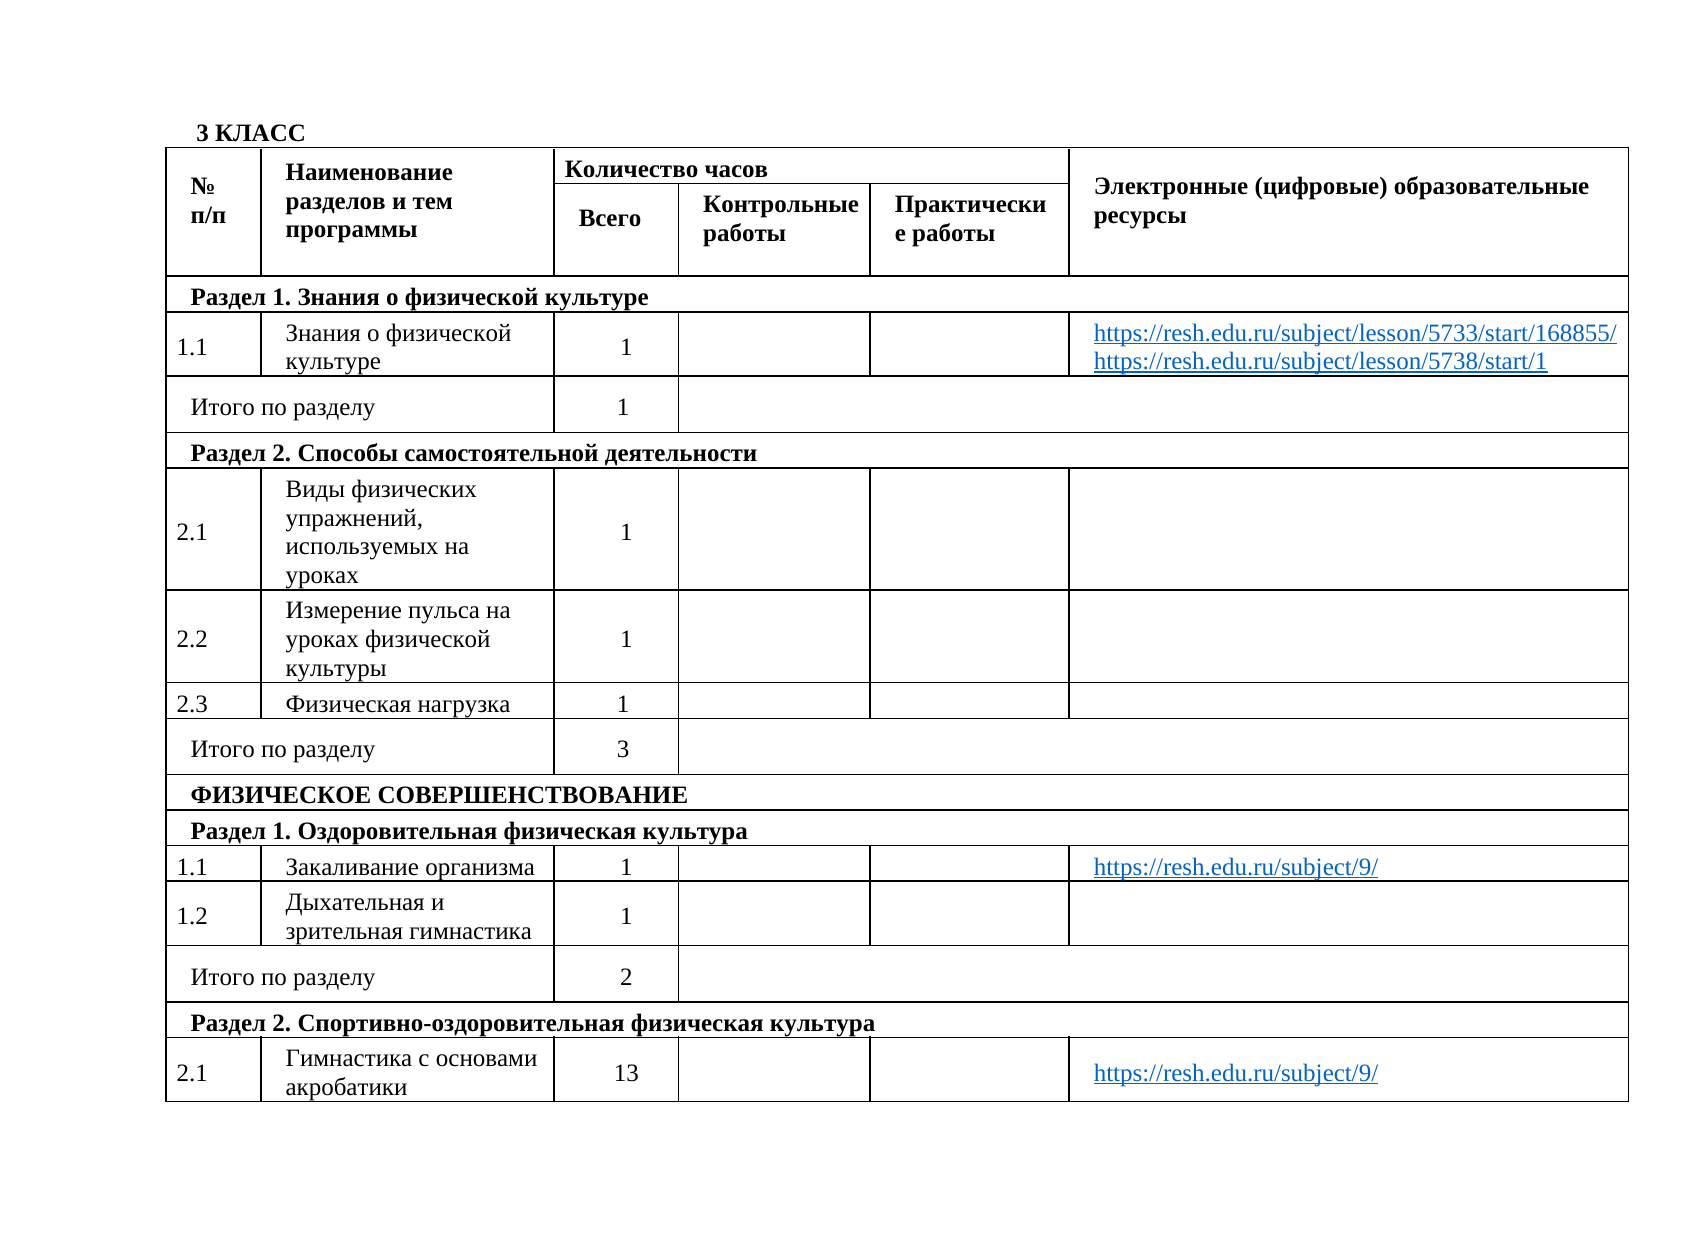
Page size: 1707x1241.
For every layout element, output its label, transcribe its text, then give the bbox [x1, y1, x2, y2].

table_cell 2 [555, 946, 678, 1001]
table_cell [871, 1038, 1068, 1101]
table_cell 1.2 [167, 882, 260, 944]
table_cell Раздел 1. Знания о физической культуре [167, 277, 1628, 311]
table_cell 2.1 [167, 469, 260, 589]
table_cell [871, 683, 1068, 717]
table_cell Итого по разделу [167, 377, 553, 432]
table_cell [679, 946, 1628, 1001]
table_cell 2.2 [167, 591, 260, 682]
table_cell https://resh.edu.ru/subject/9/ [1070, 846, 1628, 880]
table_cell Контрольные работы [679, 184, 869, 275]
table_cell [679, 882, 869, 944]
table_cell [871, 591, 1068, 682]
table_cell Раздел 2. Спортивно-оздоровительная физическая культура [167, 1003, 1628, 1036]
table_cell [679, 469, 869, 589]
table_cell Итого по разделу [167, 719, 553, 774]
table_header Электронные (цифровые) образовательные ресурсы [1070, 148, 1628, 275]
table_cell 2.1 [167, 1038, 260, 1101]
table_cell [871, 846, 1068, 880]
table_cell Гимнастика с основами акробатики [262, 1038, 553, 1101]
table_cell 2.3 [167, 683, 260, 717]
table_cell [679, 846, 869, 880]
table_cell [679, 683, 869, 717]
table_cell Знания о физической культуре [262, 313, 553, 375]
text 3 КЛАСС [190, 118, 1618, 147]
table_header Количество часов [555, 148, 1069, 182]
table_cell [1070, 683, 1628, 717]
table_cell 1 [555, 846, 678, 880]
table_cell 1 [555, 469, 678, 589]
table_cell Всего [555, 184, 678, 275]
table_header № п/п [167, 148, 261, 275]
table_cell [1070, 591, 1628, 682]
table_cell Раздел 2. Способы самостоятельной деятельности [167, 433, 1628, 467]
table_cell [679, 591, 869, 682]
table_cell 3 [555, 719, 678, 774]
table_cell Итого по разделу [167, 946, 553, 1001]
table_cell 1.1 [167, 846, 260, 880]
table_cell https://resh.edu.ru/subject/lesson/5733/start/168855/ https://resh.edu.ru/subject/lesson/5738/start/1 [1070, 313, 1628, 375]
table_cell [679, 377, 1628, 432]
table_cell Практические работы [871, 184, 1068, 275]
table_cell 1 [555, 377, 678, 432]
table_cell [871, 313, 1068, 375]
table_cell [871, 469, 1068, 589]
table_cell Закаливание организма [262, 846, 553, 880]
table_cell 1 [555, 683, 678, 717]
table_cell 1 [555, 313, 678, 375]
table_cell 1.1 [167, 313, 260, 375]
table_cell Дыхательная и зрительная гимнастика [262, 882, 553, 944]
table_cell Физическая нагрузка [262, 683, 553, 717]
table_cell Измерение пульса на уроках физической культуры [262, 591, 553, 682]
table_cell [679, 1038, 869, 1101]
table_cell [1070, 469, 1628, 589]
table_cell ФИЗИЧЕСКОЕ СОВЕРШЕНСТВОВАНИЕ [167, 775, 1628, 809]
table_cell 1 [555, 591, 678, 682]
table_cell Виды физических упражнений, используемых на уроках [262, 469, 553, 589]
table_header Наименование разделов и тем программы [262, 148, 554, 275]
table_cell [871, 882, 1068, 944]
table_cell [1070, 882, 1628, 944]
table_cell 1 [555, 882, 678, 944]
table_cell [1070, 1038, 1628, 1101]
table_cell [679, 719, 1628, 774]
table_cell Раздел 1. Оздоровительная физическая культура [167, 811, 1628, 845]
table_cell 13 [555, 1038, 678, 1101]
table_cell [679, 313, 869, 375]
